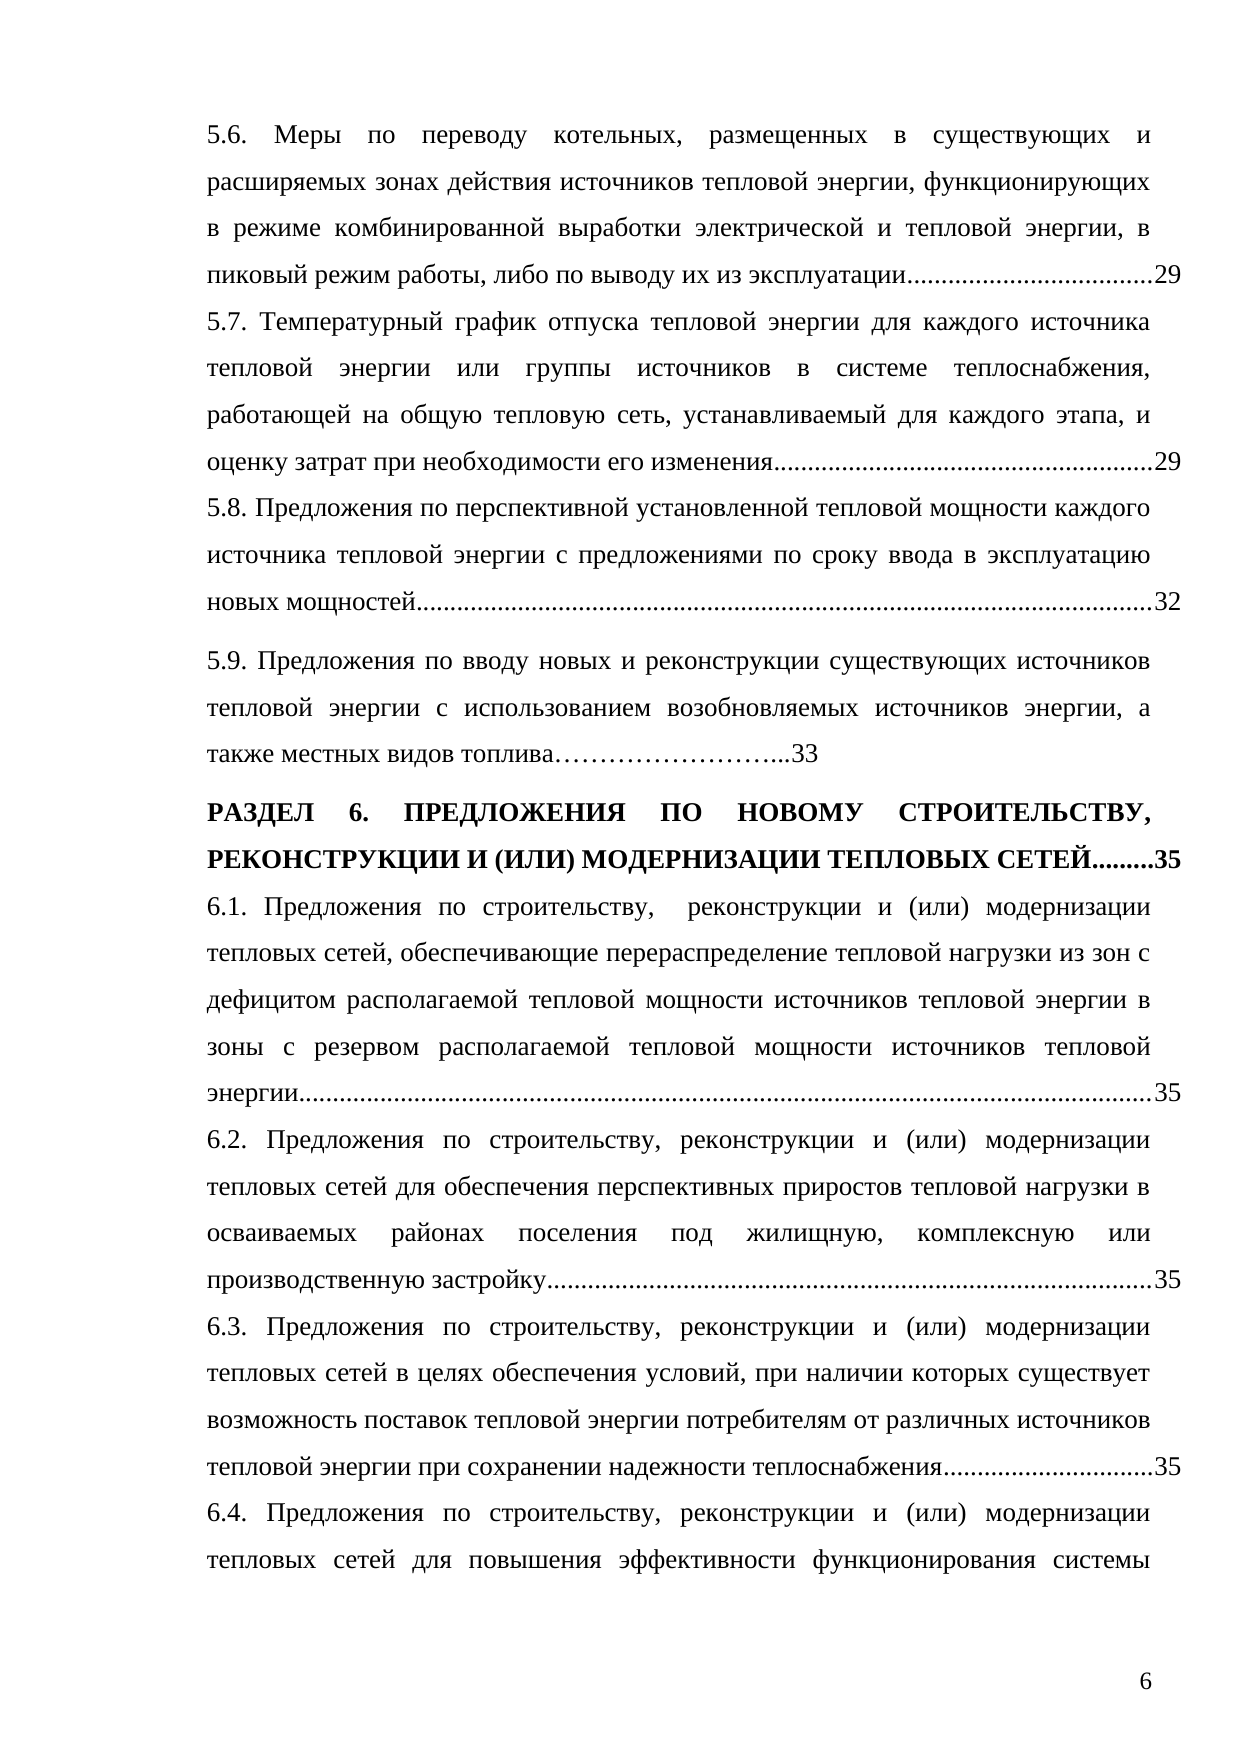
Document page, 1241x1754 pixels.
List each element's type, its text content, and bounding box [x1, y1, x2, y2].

text РАЗДЕЛ 6. ПРЕДЛОЖЕНИЯ ПО НОВОМУ СТРОИТЕЛЬСТВУ, РЕКОНСТРУКЦИИ И (ИЛИ) МОДЕРНИЗАЦИИ ТЕПЛОВЫХ СЕТЕЙ 35 [207, 796, 1152, 874]
text 5.9. Предложения по вводу новых и реконструкции существующих источников тепловой энергии с использованием возобновляемых источников энергии, а также местных видов топлива……………………...33 [207, 644, 1152, 768]
text 6.3. Предложения по строительству, реконструкции и (или) модернизации тепловых сетей в целях обеспечения условий, при наличии которых существует возможность поставок тепловой энергии потребителям от различных источников тепловой энергии при сохранении надежности теплоснабжения 35 [207, 1310, 1152, 1481]
text 5.8. Предложения по перспективной установленной тепловой мощности каждого источника тепловой энергии с предложениями по сроку ввода в эксплуатацию новых мощностей 32 [207, 491, 1152, 616]
text 6.2. Предложения по строительству, реконструкции и (или) модернизации тепловых сетей для обеспечения перспективных приростов тепловой нагрузки в осваиваемых районах поселения под жилищную, комплексную или производственную застройку 35 [207, 1123, 1152, 1294]
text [207, 1496, 1152, 1574]
text 5.6. Меры по переводу котельных, размещенных в существующих и расширяемых зонах действия источников тепловой энергии, функционирующих в режиме комбинированной выработки электрической и тепловой энергии, в пиковый режим работы, либо по выводу их из эксплуатации 29 [207, 118, 1152, 289]
text 5.7. Температурный график отпуска тепловой энергии для каждого источника тепловой энергии или группы источников в системе теплоснабжения, работающей на общую тепловую сеть, устанавливаемый для каждого этапа, и оценку затрат при необходимости его изменения 29 [207, 305, 1152, 476]
text 6.1. Предложения по строительству, реконструкции и (или) модернизации тепловых сетей, обеспечивающие перераспределение тепловой нагрузки из зон с дефицитом располагаемой тепловой мощности источников тепловой энергии в зоны с резервом располагаемой тепловой мощности источников тепловой энергии 35 [207, 890, 1152, 1108]
